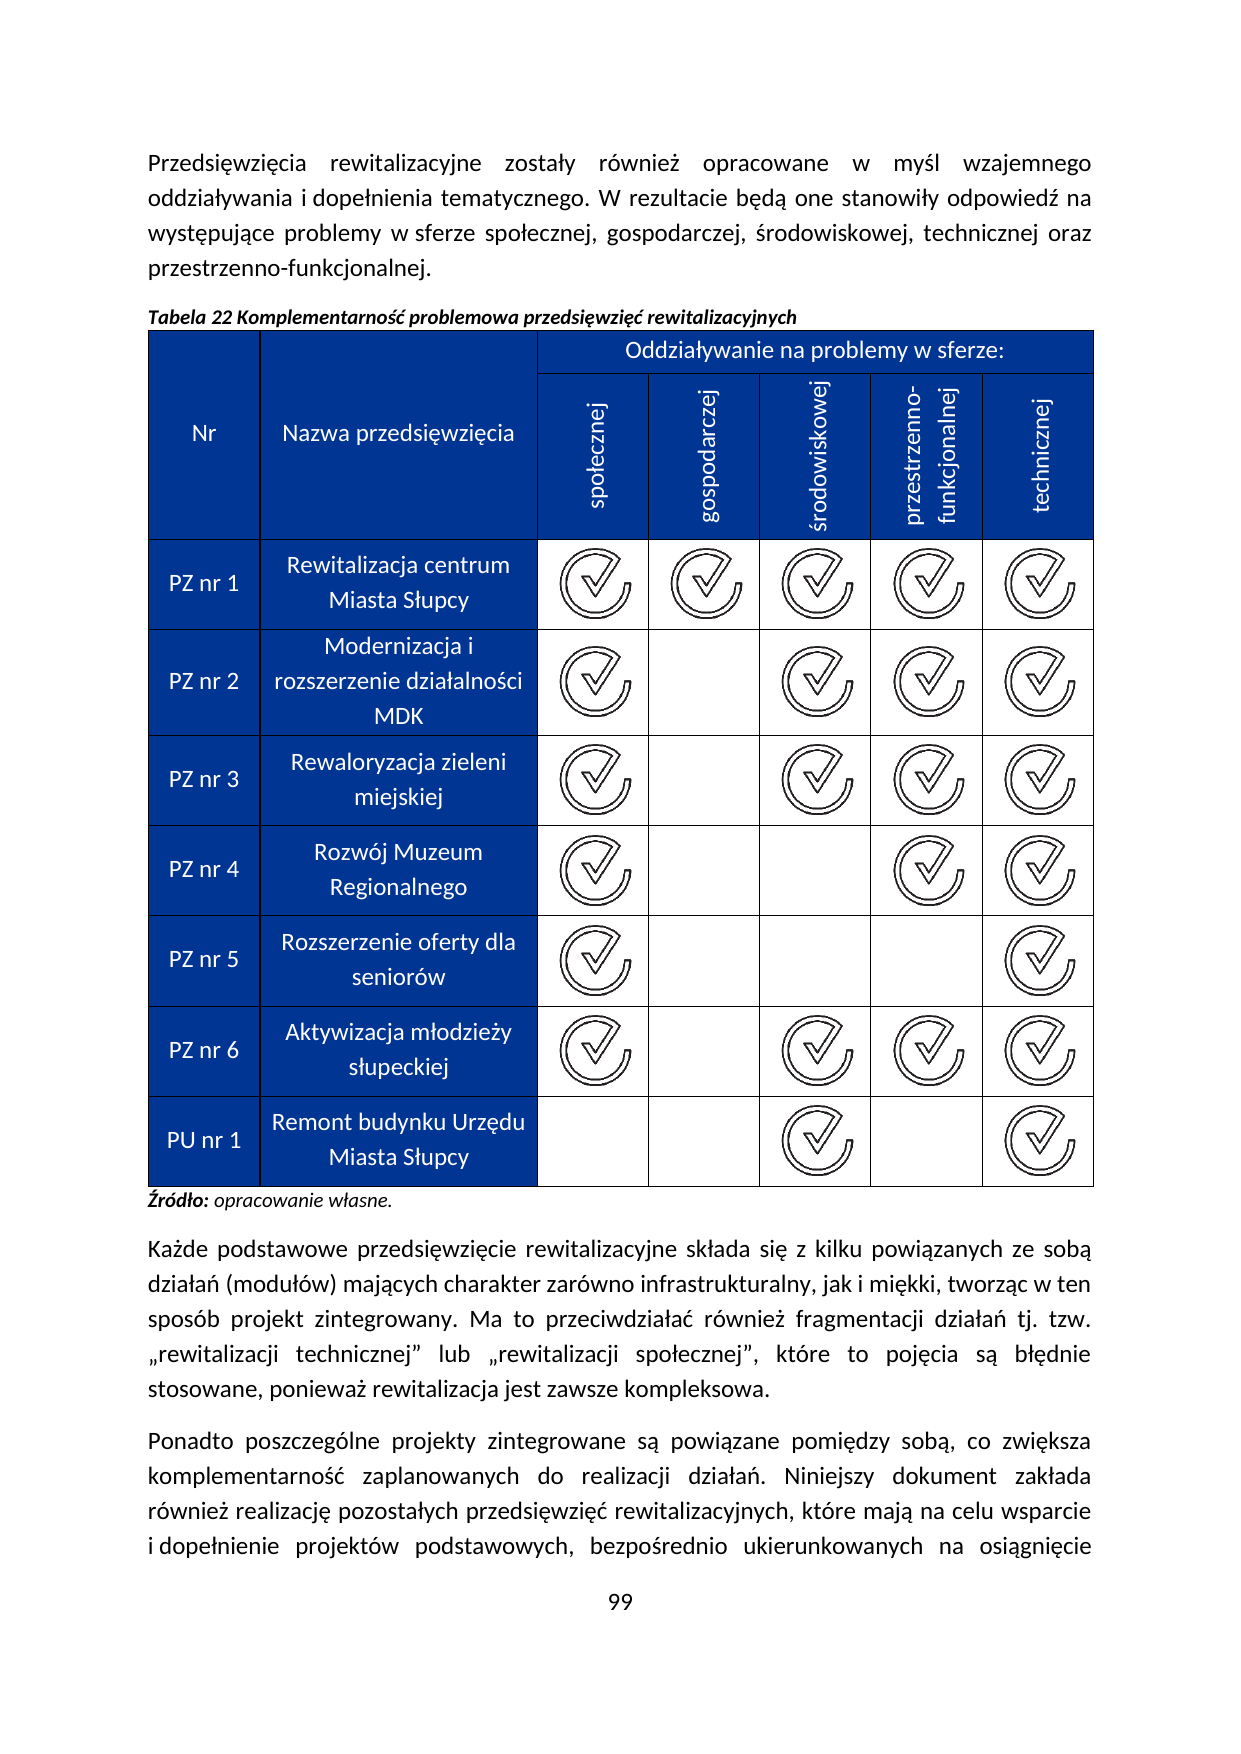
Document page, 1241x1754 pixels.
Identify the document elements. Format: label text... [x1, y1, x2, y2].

table_cell [649, 1097, 759, 1186]
text Każde podstawowe przedsięwzięcie rewitalizacyjne składa się z kilku powiązanych ze sobą działań (modułów) mających charakter zarówno infrastrukturalny, jak i miękki, tworząc w ten sposób projekt zintegrowany. Ma to przeciwdziałać również fragmentacji działań tj. tzw. „rewitalizacji technicznej” lub „rewitalizacji społecznej”, które to pojęcia są błędnie stosowane, ponieważ rewitalizacja jest zawsze kompleksowa. [148, 1233, 1093, 1404]
picture [993, 736, 1082, 821]
table_cell [760, 736, 870, 825]
text Przedsięwzięcia rewitalizacyjne zostały również opracowane w myśl wzajemnego oddziaływania i dopełnienia tematycznego. W rezultacie będą one stanowiły odpowiedź na występujące problemy w sferze społecznej, gospodarczej, środowiskowej, technicznej oraz przestrzenno-funkcjonalnej. [148, 148, 1093, 283]
table_cell PU nr 1 [149, 1097, 259, 1186]
text Tabela 22 Komplementarność problemowa przedsięwzięć rewitalizacyjnych [148, 304, 1093, 330]
table_cell Rozwój Muzeum Regionalnego [261, 826, 537, 915]
table_cell środowiskowej [760, 374, 870, 539]
table_cell [760, 630, 870, 735]
table_cell [871, 916, 982, 1006]
table_header Nr [149, 331, 259, 539]
text Źródło: opracowanie własne. [148, 1187, 1093, 1212]
table_cell [871, 1007, 982, 1096]
table_header Nazwa przedsięwzięcia [261, 331, 537, 539]
table_cell [983, 1007, 1093, 1096]
table_cell PZ nr 3 [149, 736, 259, 825]
table_header Oddziaływanie na problemy w sferze: [538, 331, 1093, 373]
table_cell Remont budynku Urzędu Miasta Słupcy [261, 1097, 537, 1186]
table_cell [538, 1097, 648, 1186]
table_cell PZ nr 1 [149, 540, 259, 629]
picture [993, 1096, 1082, 1182]
table_cell [983, 1097, 1093, 1186]
table_cell [538, 826, 648, 915]
table_cell Rozszerzenie oferty dla seniorów [261, 916, 537, 1006]
table_cell [649, 630, 759, 735]
table_cell [538, 736, 648, 825]
table_cell [538, 916, 648, 1006]
table_cell [760, 826, 870, 915]
picture [771, 638, 860, 723]
table_cell [760, 916, 870, 1006]
table_cell [760, 1097, 870, 1186]
table_cell [871, 736, 982, 825]
table_cell PZ nr 2 [149, 630, 259, 735]
picture [548, 736, 638, 821]
picture [993, 916, 1082, 1002]
table_cell [649, 1007, 759, 1096]
picture [882, 1006, 971, 1092]
picture [882, 826, 971, 912]
table_cell Aktywizacja młodzieży słupeckiej [261, 1007, 537, 1096]
picture [882, 540, 971, 625]
table_cell PZ nr 5 [149, 916, 259, 1006]
table_cell [983, 736, 1093, 825]
table_cell PZ nr 4 [149, 826, 259, 915]
table_cell [649, 916, 759, 1006]
picture [659, 540, 749, 625]
table_cell [983, 540, 1093, 629]
picture [993, 826, 1082, 912]
table_cell przestrzenno-funkcjonalnej [871, 374, 982, 539]
picture [993, 638, 1082, 723]
picture [771, 540, 860, 625]
table_cell technicznej [983, 374, 1093, 539]
table_cell Modernizacja i rozszerzenie działalności MDK [261, 630, 537, 735]
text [148, 1425, 1093, 1561]
table_cell [649, 736, 759, 825]
picture [993, 1006, 1082, 1092]
table_cell [538, 1007, 648, 1096]
picture [548, 916, 638, 1002]
table_cell [538, 540, 648, 629]
table_cell [871, 630, 982, 735]
table_cell [871, 826, 982, 915]
table_cell [649, 540, 759, 629]
table_cell [983, 826, 1093, 915]
table_cell społecznej [538, 374, 648, 539]
table_cell [649, 826, 759, 915]
table_cell [760, 540, 870, 629]
picture [771, 736, 860, 821]
picture [993, 540, 1082, 625]
picture [882, 638, 971, 723]
table_cell [760, 1007, 870, 1096]
table_cell Rewitalizacja centrum Miasta Słupcy [261, 540, 537, 629]
table_cell [983, 916, 1093, 1006]
table_cell PZ nr 6 [149, 1007, 259, 1096]
picture [771, 1006, 860, 1092]
picture [548, 540, 638, 625]
table_cell gospodarczej [649, 374, 759, 539]
picture [548, 638, 638, 723]
picture [548, 826, 638, 912]
table_cell [871, 1097, 982, 1186]
picture [882, 736, 971, 821]
picture [548, 1006, 638, 1092]
table_cell Rewaloryzacja zieleni miejskiej [261, 736, 537, 825]
table_cell [983, 630, 1093, 735]
picture [771, 1096, 860, 1182]
table_cell [538, 630, 648, 735]
table_cell [871, 540, 982, 629]
